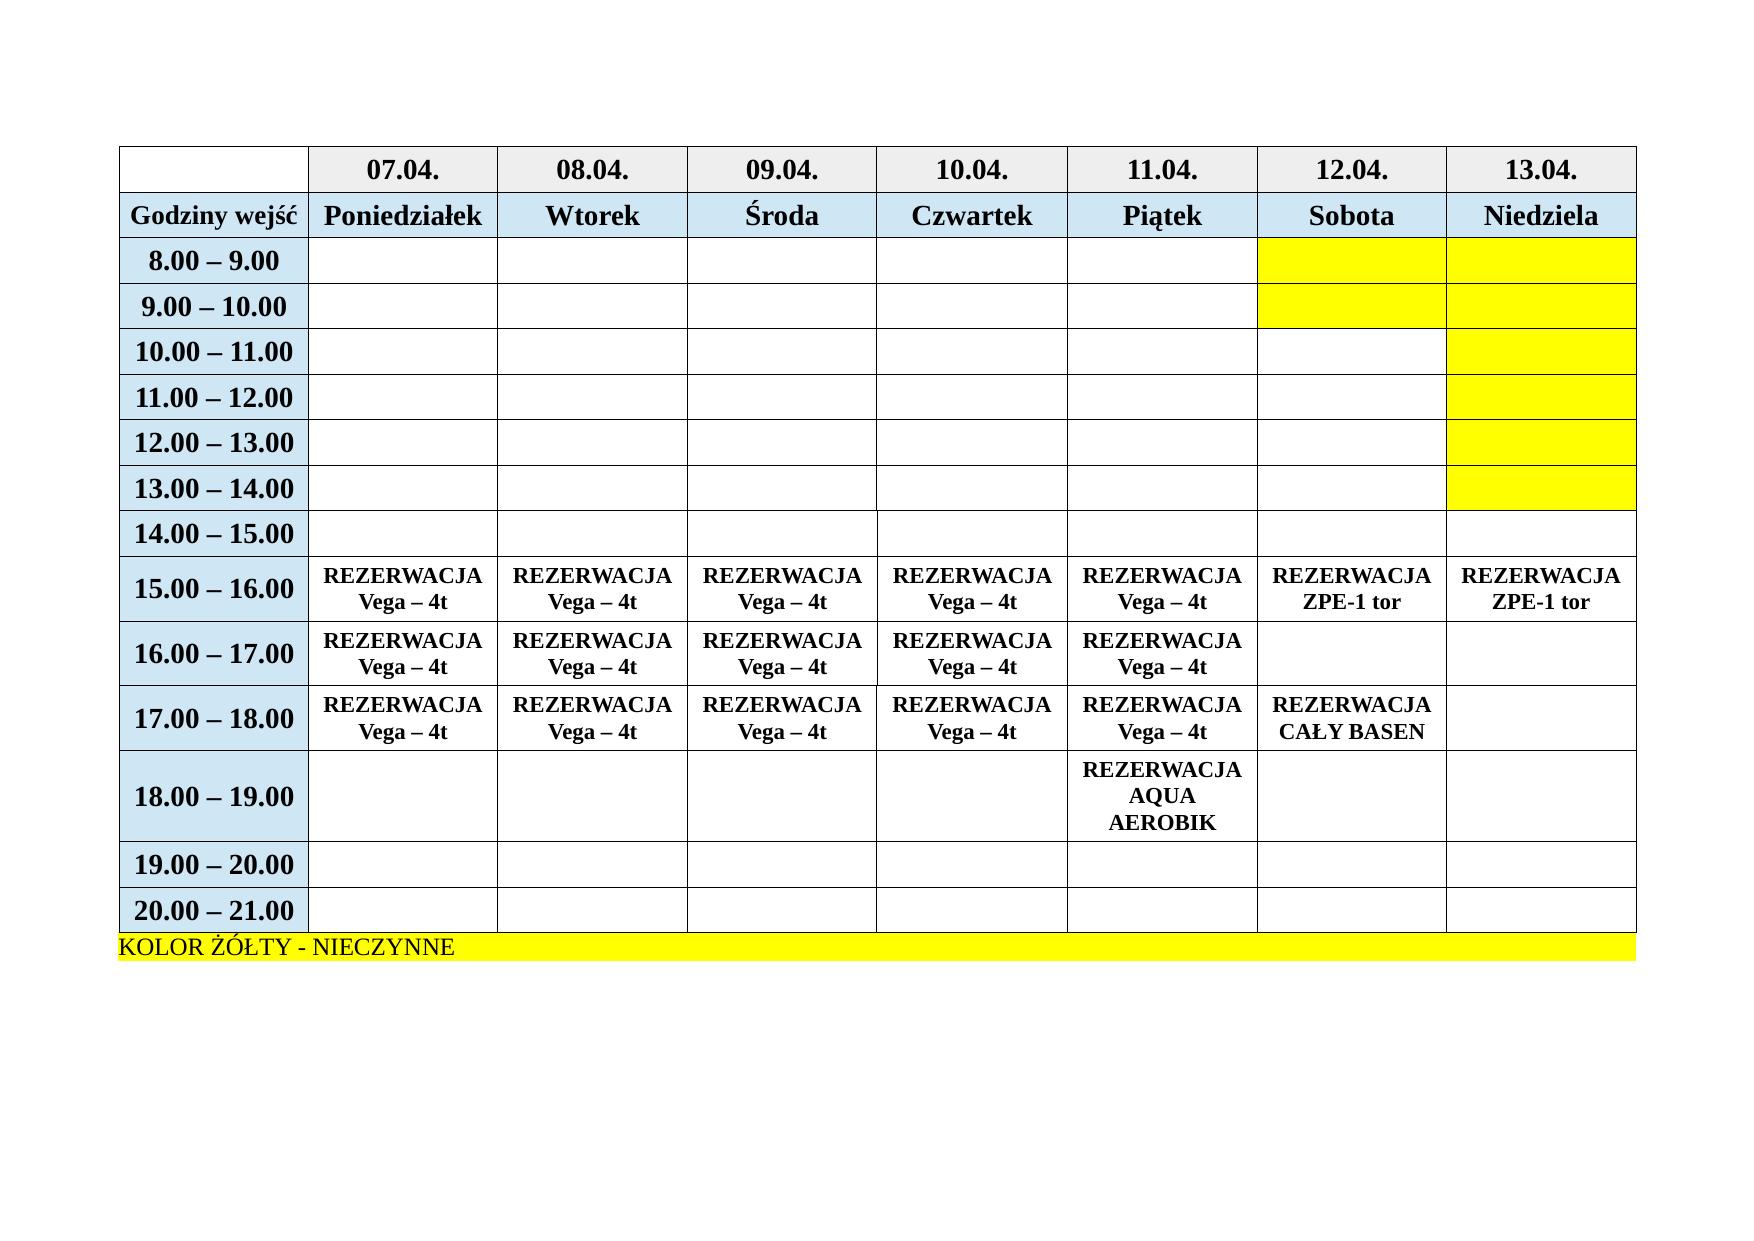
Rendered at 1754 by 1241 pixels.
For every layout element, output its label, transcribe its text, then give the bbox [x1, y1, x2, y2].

table_cell 12.00 – 13.00 [120, 420, 308, 465]
table_cell [498, 842, 687, 886]
table_cell [1447, 842, 1636, 886]
table_cell [1068, 329, 1257, 374]
table_cell [1258, 511, 1446, 556]
table_cell [688, 751, 876, 841]
table_cell [1447, 751, 1636, 841]
table_cell Niedziela [1447, 193, 1636, 237]
table_cell [498, 238, 687, 283]
table_cell 9.00 – 10.00 [120, 284, 308, 328]
table_cell [1068, 375, 1257, 419]
table_cell REZERWACJA Vega – 4t [309, 622, 497, 685]
table_cell [1258, 420, 1446, 465]
table_cell [1258, 751, 1446, 841]
table_cell REZERWACJA Vega – 4t [309, 686, 497, 750]
table_cell REZERWACJA Vega – 4t [688, 622, 877, 685]
table_cell [688, 375, 876, 419]
table_cell [1258, 622, 1446, 685]
table_cell Środa [688, 193, 876, 237]
table_cell [498, 466, 687, 510]
table_cell Godziny wejść [120, 193, 308, 237]
table_cell [877, 466, 1067, 510]
table_cell [309, 284, 497, 328]
table_header 10.04. [877, 147, 1067, 192]
table_cell [1258, 888, 1446, 932]
table_cell [877, 284, 1067, 328]
table_cell REZERWACJA Vega – 4t [498, 686, 687, 750]
table_cell REZERWACJA Vega – 4t [688, 686, 876, 750]
table_cell [878, 511, 1067, 556]
table_cell [877, 842, 1067, 886]
table_cell [1447, 375, 1636, 419]
table_header 07.04. [309, 147, 497, 192]
table_cell REZERWACJA ZPE-1 tor [1258, 557, 1446, 621]
table_cell REZERWACJA Vega – 4t [878, 622, 1067, 685]
table_cell [309, 842, 497, 886]
table_header 12.04. [1258, 147, 1446, 192]
table_cell 15.00 – 16.00 [120, 557, 308, 621]
table_cell 20.00 – 21.00 [120, 888, 308, 932]
table_cell [1068, 238, 1257, 283]
table_cell 10.00 – 11.00 [120, 329, 308, 374]
table_cell REZERWACJA Vega – 4t [878, 557, 1067, 621]
table_cell Poniedziałek [309, 193, 497, 237]
table_cell 8.00 – 9.00 [120, 238, 308, 283]
table_cell [498, 329, 687, 374]
table_cell REZERWACJA Vega – 4t [498, 622, 687, 685]
table_cell [498, 284, 687, 328]
table_header 11.04. [1068, 147, 1257, 192]
table_cell [309, 420, 497, 465]
table_cell REZERWACJA Vega – 4t [309, 557, 497, 621]
table_cell [877, 238, 1067, 283]
table_cell [498, 888, 687, 932]
table_cell [1258, 842, 1446, 886]
table_cell [688, 329, 876, 374]
table_cell [688, 420, 876, 465]
table_cell Czwartek [877, 193, 1067, 237]
table_cell REZERWACJA Vega – 4t [1068, 686, 1257, 750]
table_cell [688, 511, 877, 556]
table_cell [309, 238, 497, 283]
table_cell Piątek [1068, 193, 1257, 237]
table_cell [1447, 284, 1636, 328]
table_header 08.04. [498, 147, 687, 192]
table_cell [1258, 375, 1446, 419]
table_cell REZERWACJA Vega – 4t [688, 557, 877, 621]
table_cell [309, 329, 497, 374]
table_cell [309, 751, 497, 841]
table_cell [1068, 888, 1257, 932]
table_cell Wtorek [498, 193, 687, 237]
table_cell 14.00 – 15.00 [120, 511, 308, 556]
table_cell [877, 375, 1067, 419]
table_cell [1447, 622, 1636, 685]
table_header 13.04. [1447, 147, 1636, 192]
table_cell [1447, 686, 1636, 750]
table_cell [1447, 238, 1636, 283]
table_cell [688, 466, 876, 510]
table_cell [498, 420, 687, 465]
table_cell [1068, 284, 1257, 328]
table_cell [309, 466, 497, 510]
text KOLOR ŻÓŁTY - NIECZYNNE [118, 932, 1636, 961]
table_cell REZERWACJA Vega – 4t [1068, 622, 1257, 685]
table_cell [1447, 888, 1636, 932]
table_cell [1258, 466, 1446, 510]
table_cell [1447, 511, 1636, 556]
table_cell REZERWACJA Vega – 4t [498, 557, 687, 621]
table_cell 19.00 – 20.00 [120, 842, 308, 886]
table_cell [688, 238, 876, 283]
table_cell REZERWACJA Vega – 4t [1068, 557, 1257, 621]
table_cell [1068, 466, 1257, 510]
table_cell 18.00 – 19.00 [120, 751, 308, 841]
table_cell [688, 842, 876, 886]
table_cell [498, 751, 687, 841]
table_cell REZERWACJA ZPE-1 tor [1447, 557, 1636, 621]
table_cell [309, 511, 497, 556]
table_cell [877, 420, 1067, 465]
table_cell [877, 888, 1067, 932]
table_cell [1068, 511, 1257, 556]
table_cell [688, 284, 876, 328]
table_cell 13.00 – 14.00 [120, 466, 308, 510]
table_cell [1447, 329, 1636, 374]
table_header [120, 147, 308, 192]
table_cell [1258, 329, 1446, 374]
table_cell [877, 329, 1067, 374]
table_cell [688, 888, 876, 932]
table_cell [309, 375, 497, 419]
table_cell [498, 375, 687, 419]
table_cell [498, 511, 687, 556]
table_cell [1447, 420, 1636, 465]
table_cell 11.00 – 12.00 [120, 375, 308, 419]
table_cell [877, 751, 1067, 841]
table_cell [309, 888, 497, 932]
table_cell [1258, 284, 1446, 328]
table_cell REZERWACJA AQUA AEROBIK [1068, 751, 1257, 841]
table_cell 17.00 – 18.00 [120, 686, 308, 750]
table_cell [1258, 238, 1446, 283]
table_cell REZERWACJA CAŁY BASEN [1258, 686, 1446, 750]
table_cell [1447, 466, 1636, 510]
table_cell REZERWACJA Vega – 4t [877, 686, 1067, 750]
table_cell [1068, 842, 1257, 886]
table_cell 16.00 – 17.00 [120, 622, 308, 685]
table_cell Sobota [1258, 193, 1446, 237]
table_cell [1068, 420, 1257, 465]
table_header 09.04. [688, 147, 876, 192]
